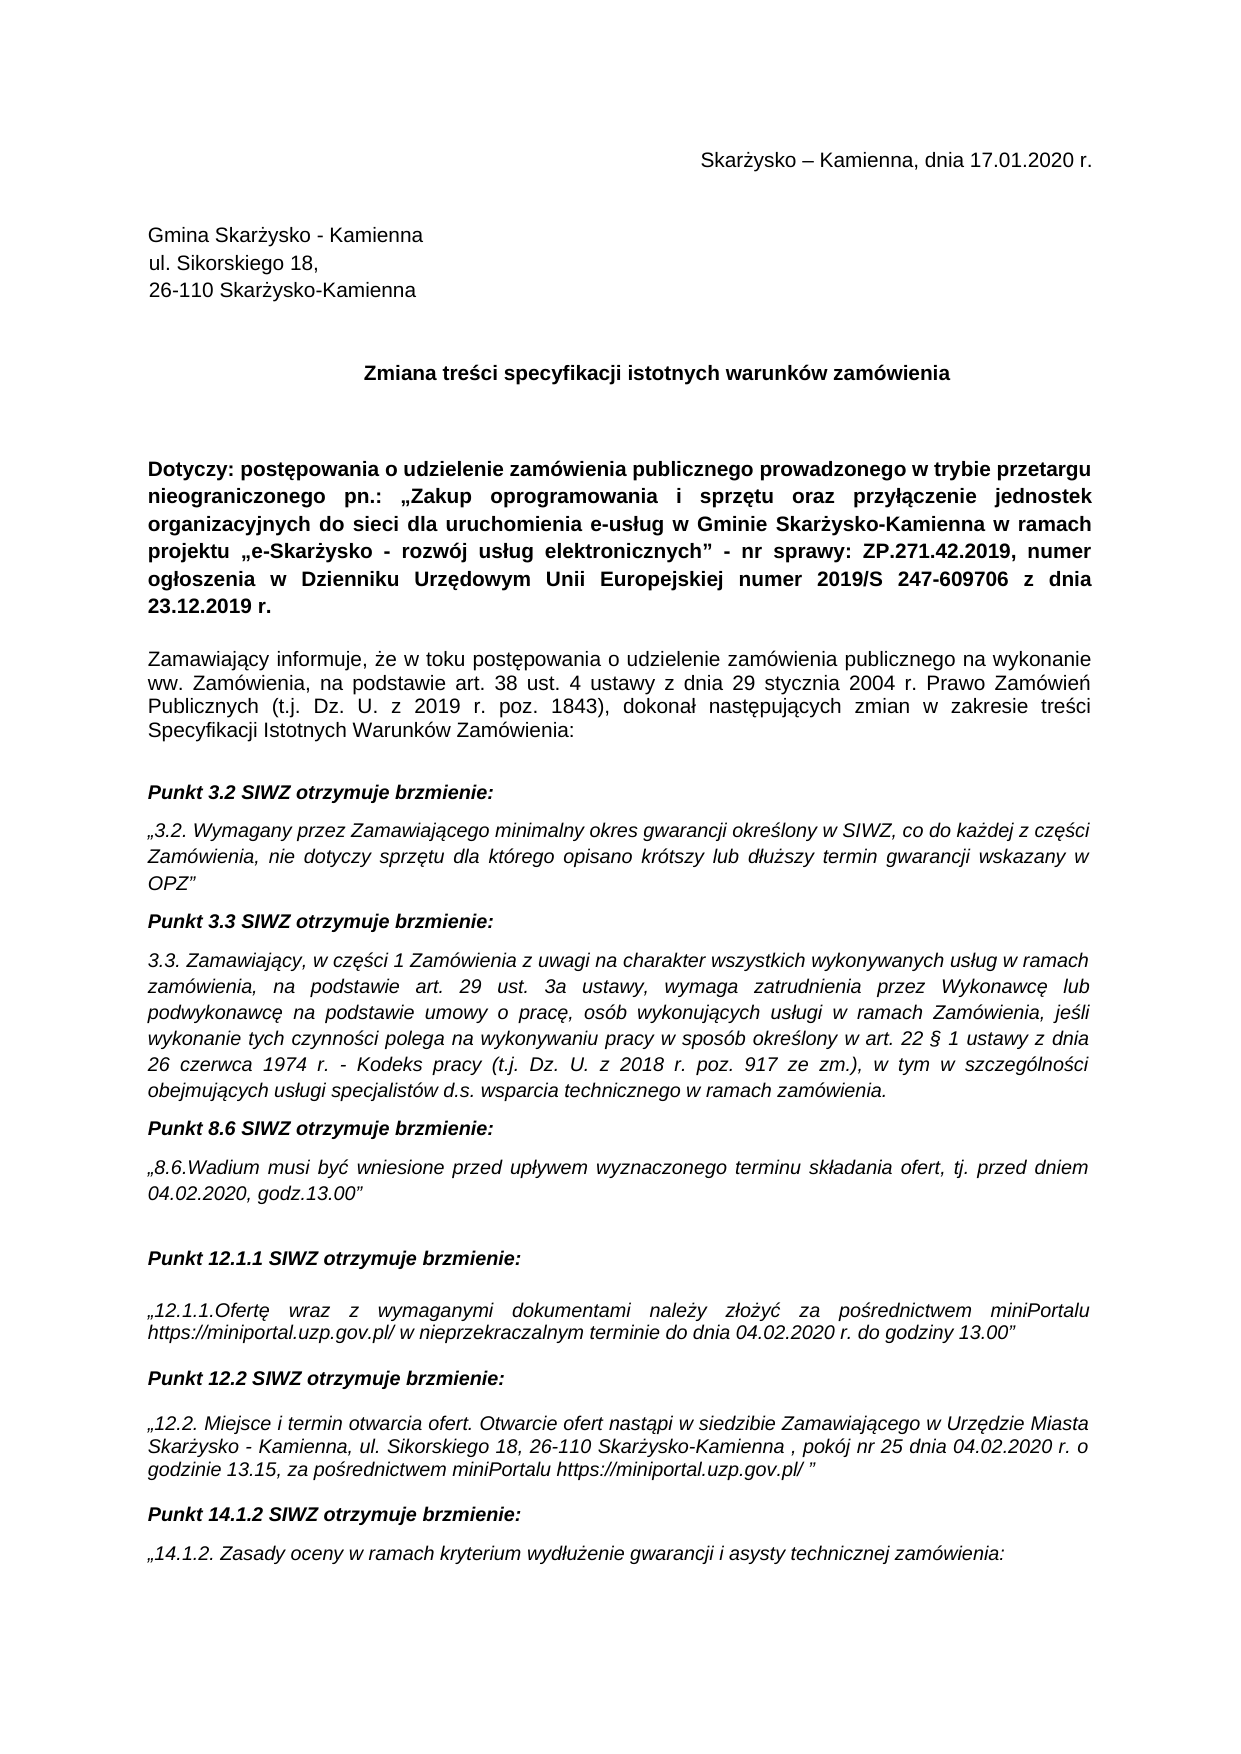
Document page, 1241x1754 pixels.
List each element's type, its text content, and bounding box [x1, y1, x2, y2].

text Gmina Skarżysko - Kamienna [148, 223, 1093, 247]
text „8.6.Wadium musi być wniesione przed upływem wyznaczonego terminu składania ofert, tj. przed dniem 04.02.2020, godz.13.00” [148, 1156, 1093, 1204]
text „12.1.1.Ofertę wraz z wymaganymi dokumentami należy złożyć za pośrednictwem miniPortalu https://miniportal.uzp.gov.pl/ w nieprzekraczalnym terminie do dnia 04.02.2020 r. do godziny 13.00” [148, 1298, 1093, 1344]
text Punkt 12.2 SIWZ otrzymuje brzmienie: [148, 1367, 1093, 1389]
text Skarżysko – Kamienna, dnia 17.01.2020 r. [148, 148, 1093, 172]
text Punkt 3.2 SIWZ otrzymuje brzmienie: [148, 781, 1093, 803]
text 3.3. Zamawiający, w części 1 Zamówienia z uwagi na charakter wszystkich wykonywanych usług w ramach zamówienia, na podstawie art. 29 ust. 3a ustawy, wymaga zatrudnienia przez Wykonawcę lub podwykonawcę na podstawie umowy o pracę, osób wykonujących usługi w ramach Zamówienia, jeśli wykonanie tych czynności polega na wykonywaniu pracy w sposób określony w art. 22 § 1 ustawy z dnia 26 czerwca 1974 r. - Kodeks pracy (t.j. Dz. U. z 2018 r. poz. 917 ze zm.), w tym w szczególności obejmujących usługi specjalistów d.s. wsparcia technicznego w ramach zamówienia. [148, 948, 1093, 1101]
text ul. Sikorskiego 18, [149, 251, 1085, 274]
text Punkt 12.1.1 SIWZ otrzymuje brzmienie: [148, 1246, 1093, 1269]
text Punkt 8.6 SIWZ otrzymuje brzmienie: [148, 1117, 1093, 1140]
text Punkt 3.3 SIWZ otrzymuje brzmienie: [148, 910, 1093, 933]
text Zmiana treści specyfikacji istotnych warunków zamówienia [148, 361, 1093, 384]
text Punkt 14.1.2 SIWZ otrzymuje brzmienie: [148, 1503, 1093, 1526]
text Zamawiający informuje, że w toku postępowania o udzielenie zamówienia publicznego na wykonanie ww. Zamówienia, na podstawie art. 38 ust. 4 ustawy z dnia 29 stycznia 2004 r. Prawo Zamówień Publicznych (t.j. Dz. U. z 2019 r. poz. 1843), dokonał następujących zmian w zakresie treści Specyfikacji Istotnych Warunków Zamówienia: [148, 646, 1093, 742]
text 26-110 Skarżysko-Kamienna [149, 278, 1085, 302]
text Dotyczy: postępowania o udzielenie zamówienia publicznego prowadzonego w trybie przetargu nieograniczonego pn.: „Zakup oprogramowania i sprzętu oraz przyłączenie jednostek organizacyjnych do sieci dla uruchomienia e-usług w Gminie Skarżysko-Kamienna w ramach projektu „e-Skarżysko - rozwój usług elektronicznych” - nr sprawy: ZP.271.42.2019, numer ogłoszenia w Dzienniku Urzędowym Unii Europejskiej numer 2019/S 247-609706 z dnia 23.12.2019 r. [148, 456, 1093, 618]
text „3.2. Wymagany przez Zamawiającego minimalny okres gwarancji określony w SIWZ, co do każdej z części Zamówienia, nie dotyczy sprzętu dla którego opisano krótszy lub dłuższy termin gwarancji wskazany w OPZ” [148, 819, 1093, 894]
text „12.2. Miejsce i termin otwarcia ofert. Otwarcie ofert nastąpi w siedzibie Zamawiającego w Urzędzie Miasta Skarżysko - Kamienna, ul. Sikorskiego 18, 26-110 Skarżysko-Kamienna , pokój nr 25 dnia 04.02.2020 r. o godzinie 13.15, za pośrednictwem miniPortalu https://miniportal.uzp.gov.pl/ ” [148, 1412, 1093, 1480]
text „14.1.2. Zasady oceny w ramach kryterium wydłużenie gwarancji i asysty technicznej zamówienia: [148, 1541, 1093, 1564]
